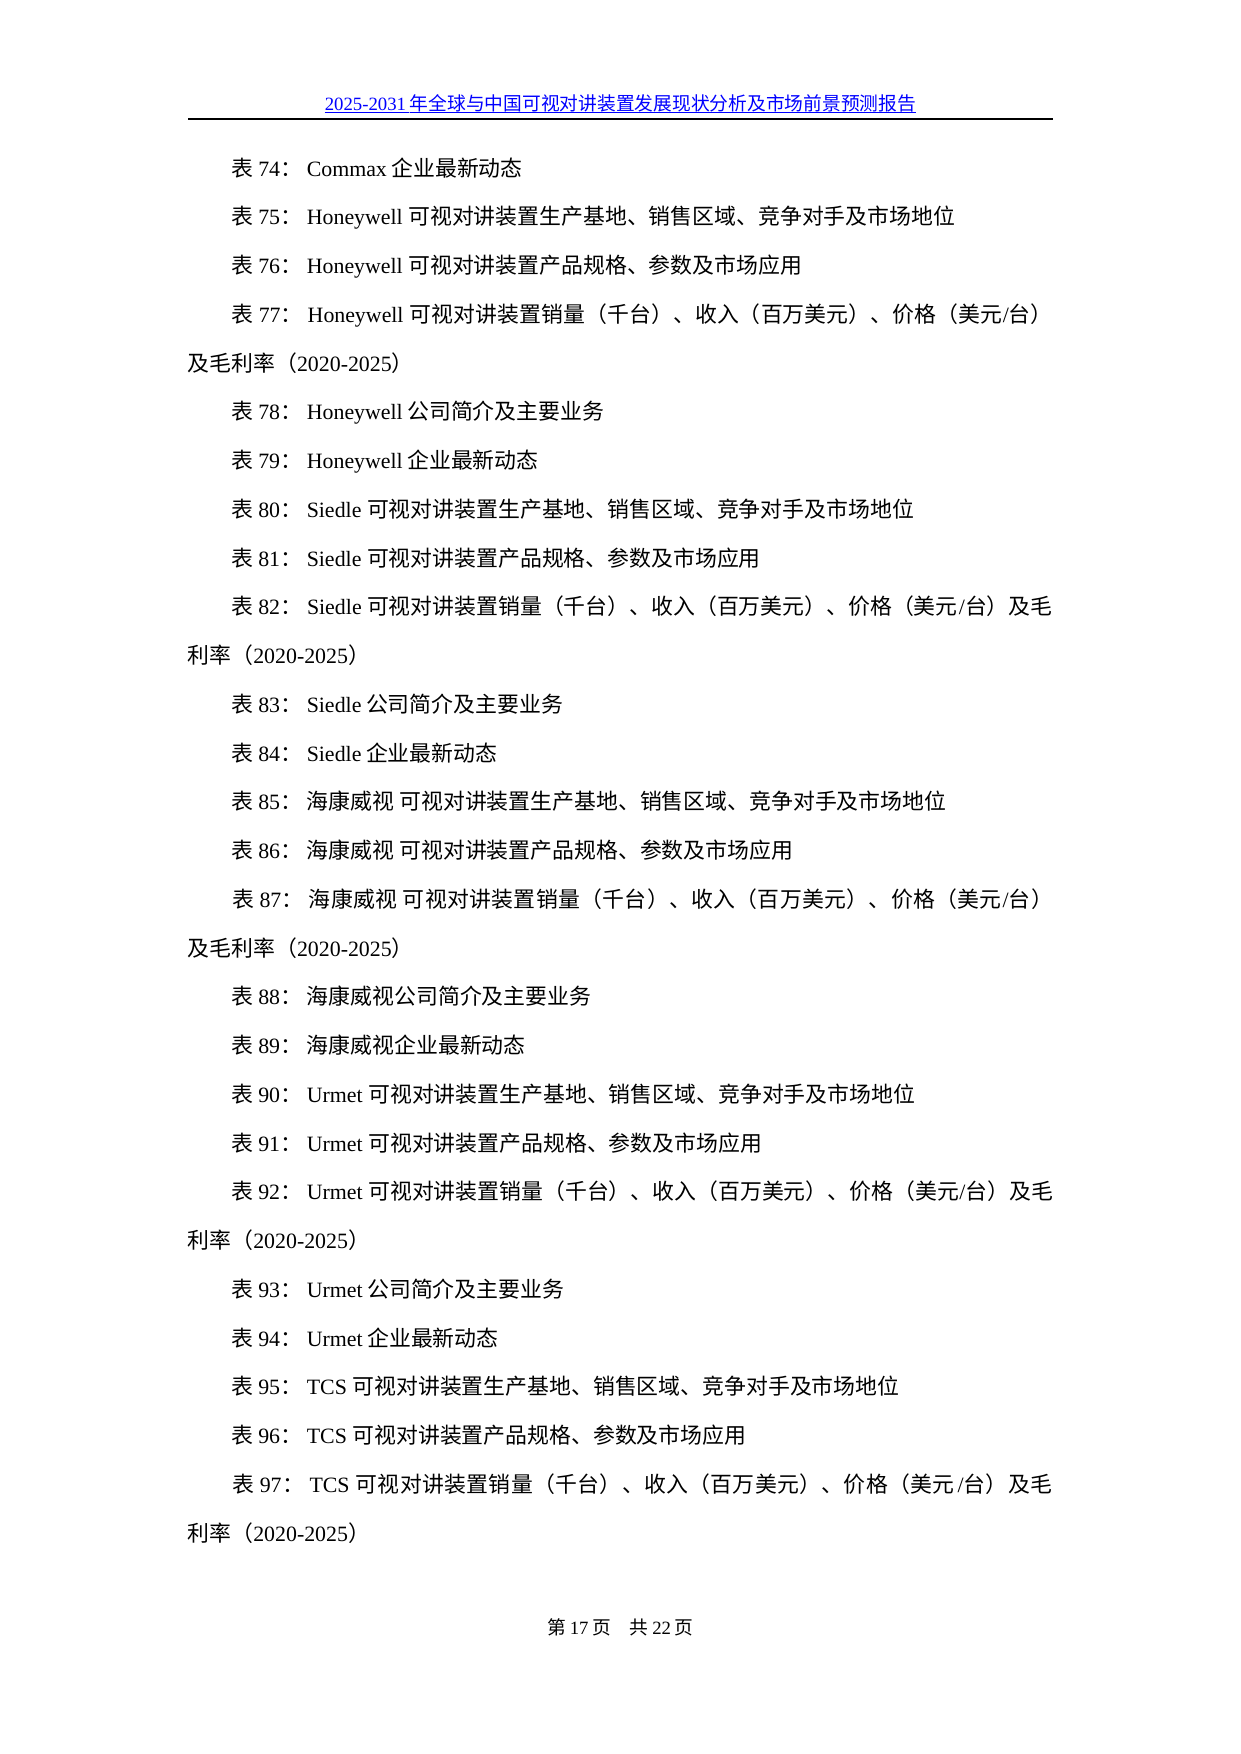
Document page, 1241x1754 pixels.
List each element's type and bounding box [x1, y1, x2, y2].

text [187, 150, 1053, 1548]
